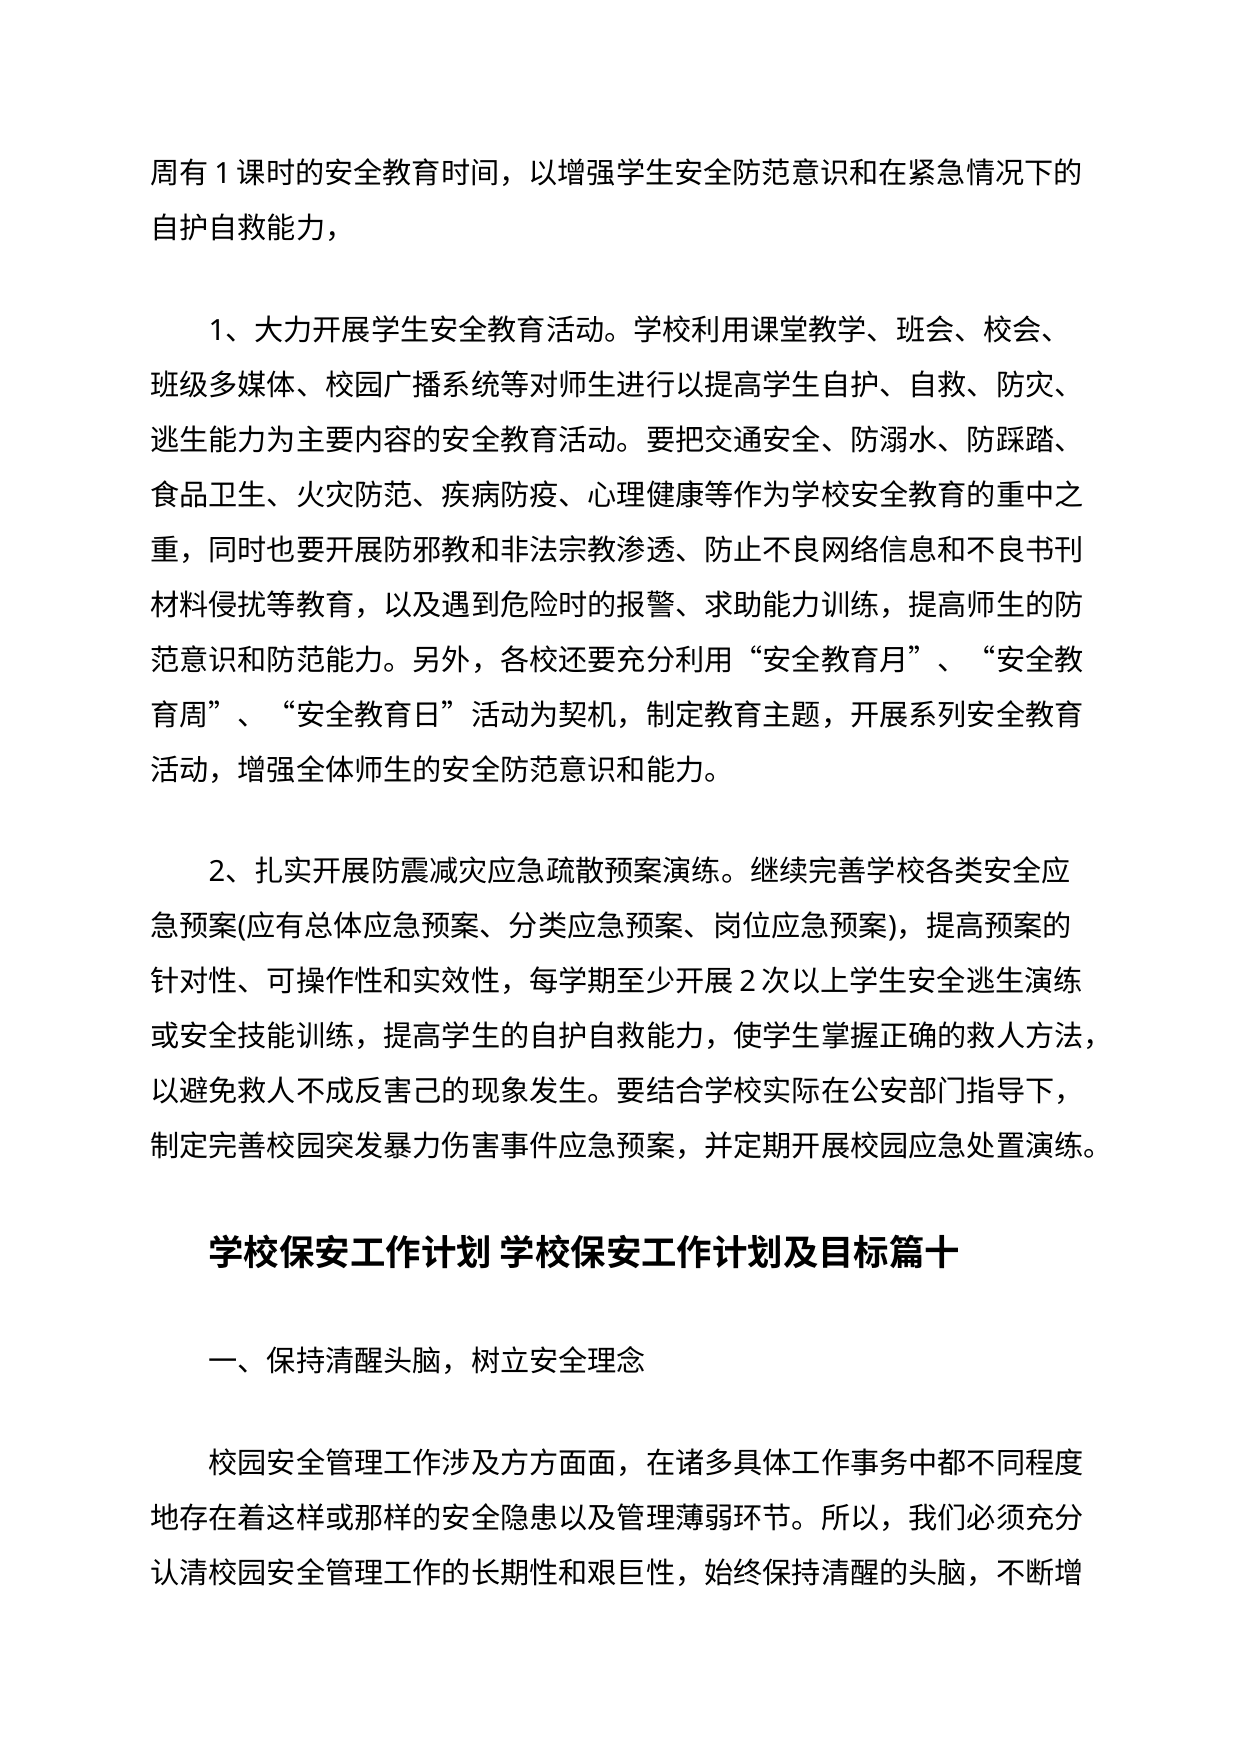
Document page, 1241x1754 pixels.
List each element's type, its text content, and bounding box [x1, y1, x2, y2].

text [150, 1439, 1090, 1592]
text 一、保持清醒头脑，树立安全理念 [150, 1338, 1090, 1380]
text 学校保安工作计划 学校保安工作计划及目标篇十 [150, 1224, 1090, 1276]
text 2、扎实开展防震减灾应急疏散预案演练。继续完善学校各类安全应急预案(应有总体应急预案、分类应急预案、岗位应急预案)，提高预案的针对性、可操作性和实效性，每学期至少开展2次以上学生安全逃生演练或安全技能训练，提高学生的自护自救能力，使学生掌握正确的救人方法，以避免救人不成反害己的现象发生。要结合学校实际在公安部门指导下，制定完善校园突发暴力伤害事件应急预案，并定期开展校园应急处置演练。 [150, 848, 1090, 1165]
text 1、大力开展学生安全教育活动。学校利用课堂教学、班会、校会、班级多媒体、校园广播系统等对师生进行以提高学生自护、自救、防灾、逃生能力为主要内容的安全教育活动。要把交通安全、防溺水、防踩踏、食品卫生、火灾防范、疾病防疫、心理健康等作为学校安全教育的重中之重，同时也要开展防邪教和非法宗教渗透、防止不良网络信息和不良书刊材料侵扰等教育，以及遇到危险时的报警、求助能力训练，提高师生的防范意识和防范能力。另外，各校还要充分利用“安全教育月”、“安全教育周”、“安全教育日”活动为契机，制定教育主题，开展系列安全教育活动，增强全体师生的安全防范意识和能力。 [150, 307, 1090, 788]
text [150, 150, 1090, 247]
